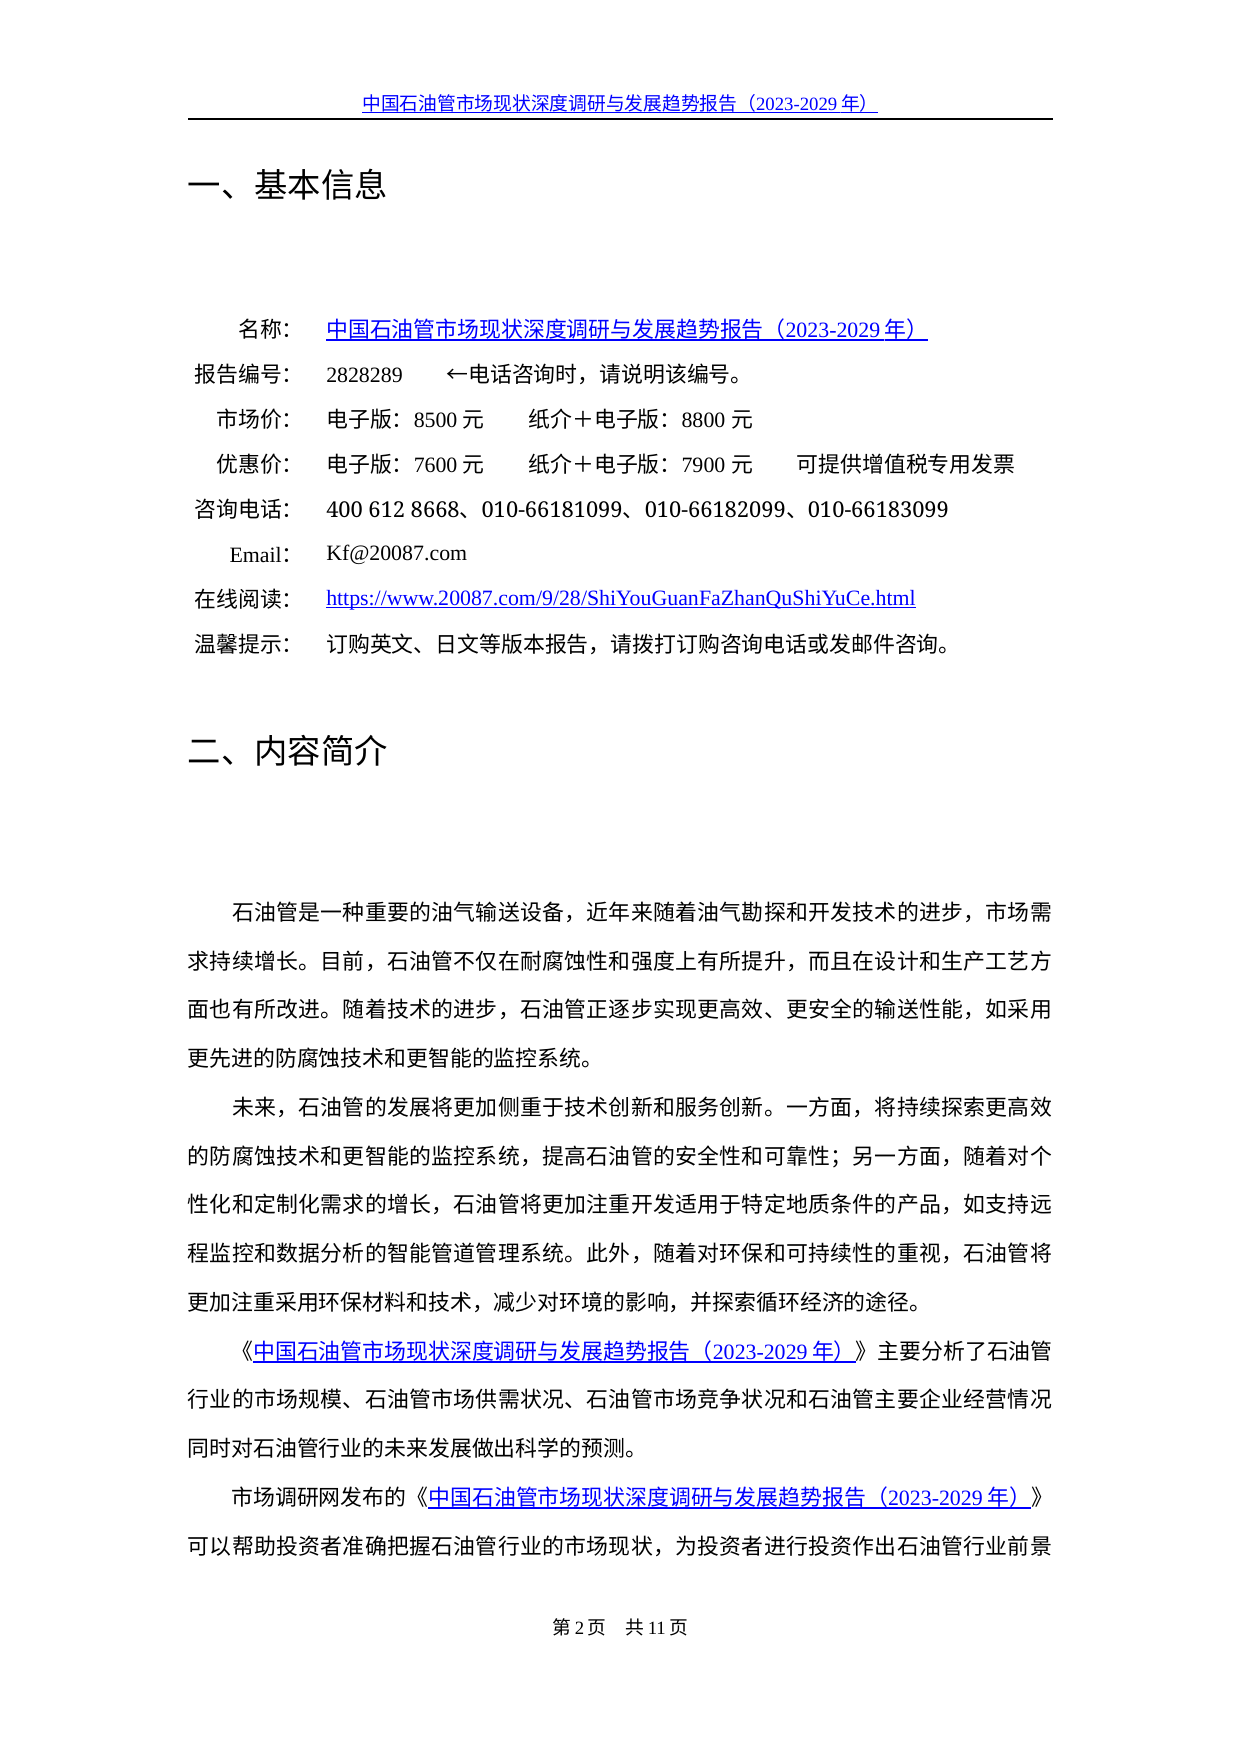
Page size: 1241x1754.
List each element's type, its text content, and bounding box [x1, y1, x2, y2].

table_cell 报告编号： [167, 357, 315, 402]
table_cell 电子版：8500 元 纸介＋电子版：8800 元 [315, 402, 1073, 447]
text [187, 894, 1053, 1561]
table_cell 2828289 ←电话咨询时，请说明该编号。 [315, 357, 1073, 402]
table_cell 市场价： [167, 402, 315, 447]
table_cell 咨询电话： [167, 492, 315, 537]
table_cell [315, 582, 1073, 627]
table_cell 400 612 8668、010-66181099、010-66182099、010-66183099 [315, 492, 1073, 537]
table_cell 在线阅读： [167, 582, 315, 627]
table_cell 温馨提示： [167, 627, 315, 672]
title 一、基本信息 [187, 150, 1053, 215]
table_cell 优惠价： [167, 447, 315, 492]
table_cell Email： [167, 537, 315, 582]
table_cell 订购英文、日文等版本报告，请拨打订购咨询电话或发邮件咨询。 [315, 627, 1073, 672]
table_cell 电子版：7600 元 纸介＋电子版：7900 元 可提供增值税专用发票 [315, 447, 1073, 492]
table_header 名称： [167, 312, 315, 357]
table_header 中国石油管市场现状深度调研与发展趋势报告（2023-2029年） [315, 312, 1073, 357]
title 二、内容简介 [187, 717, 1053, 782]
table_cell Kf@20087.com [315, 537, 1073, 582]
